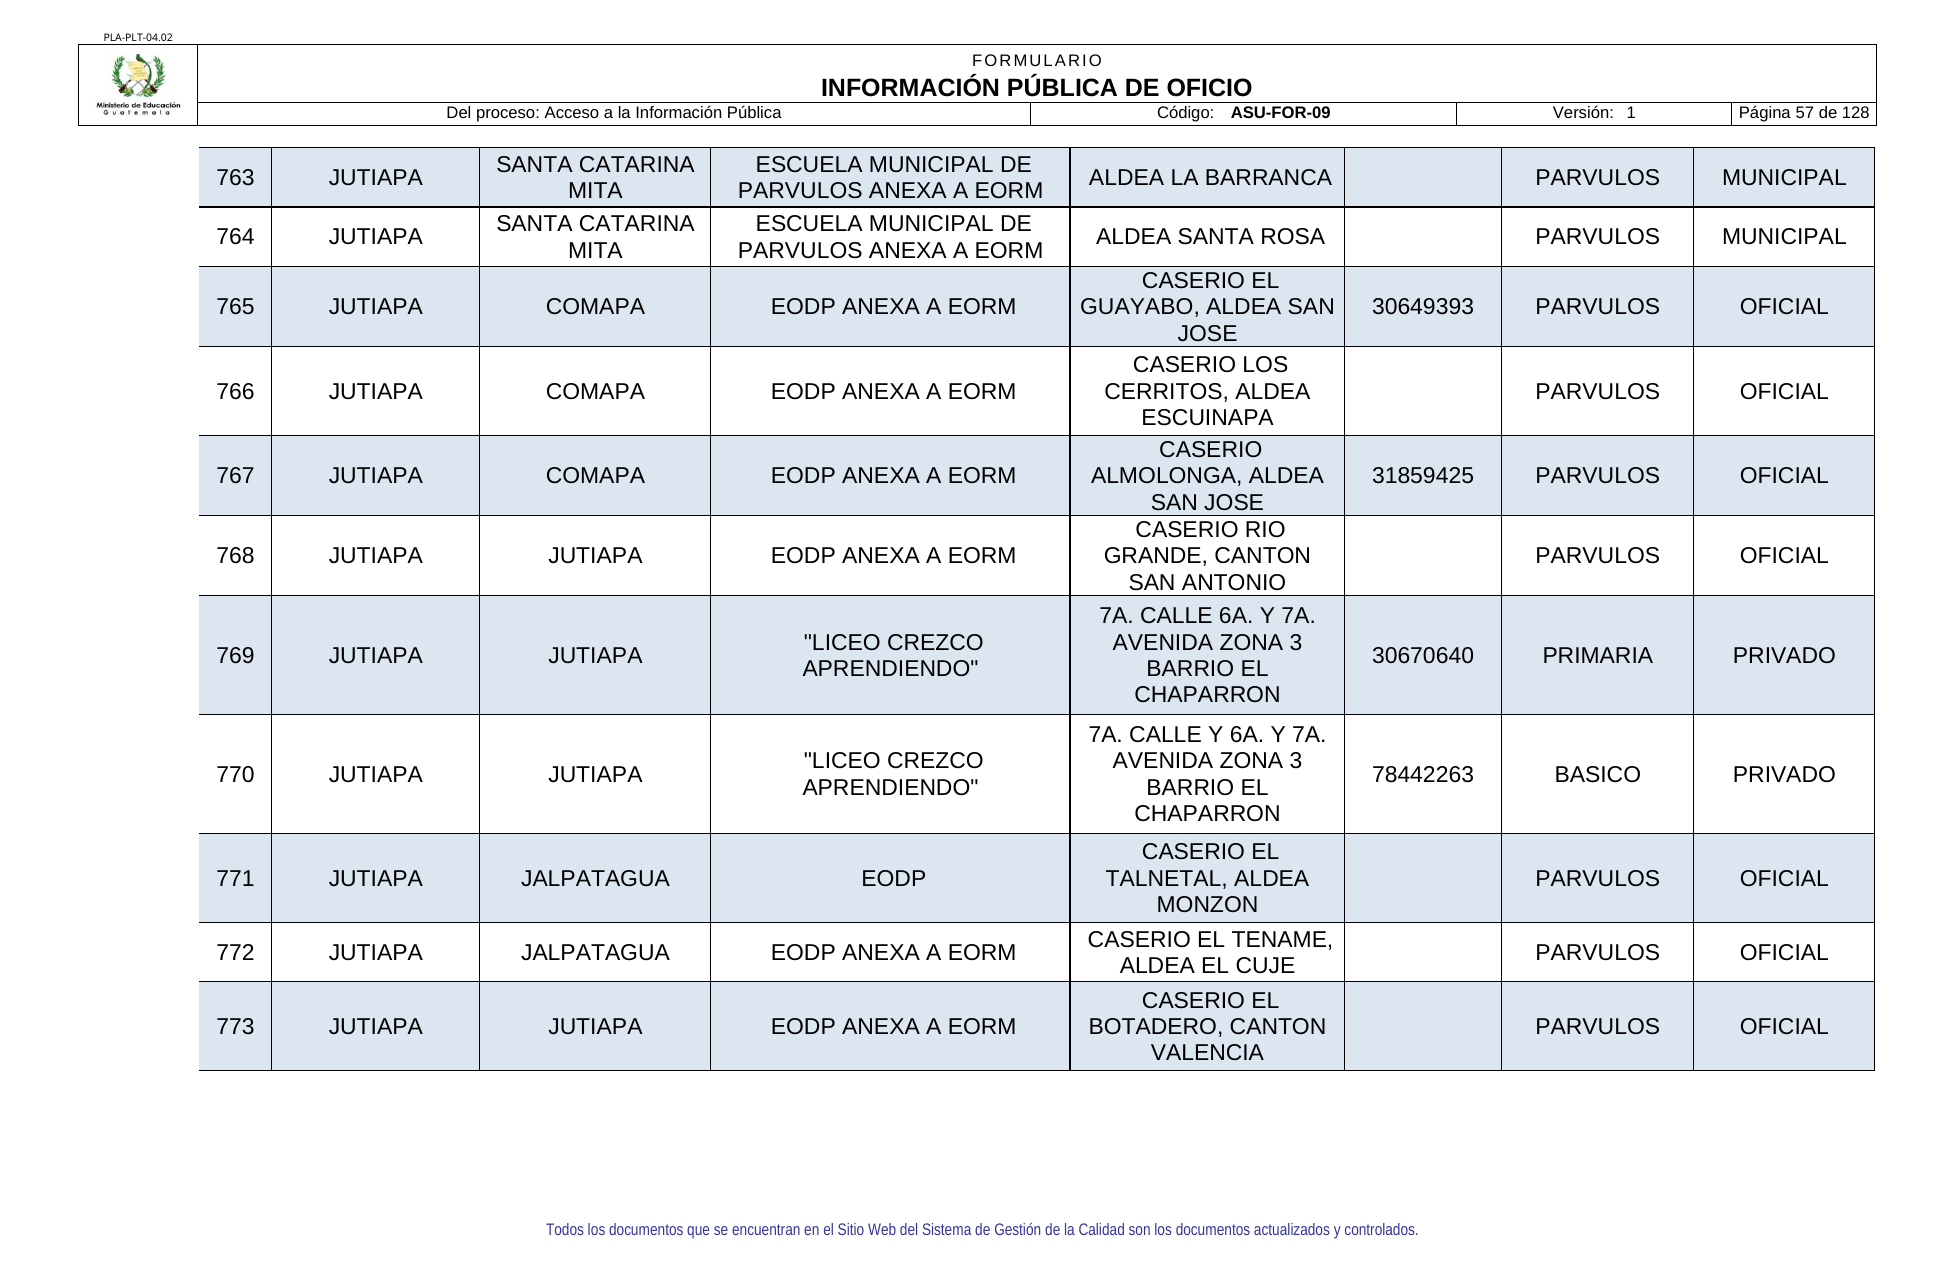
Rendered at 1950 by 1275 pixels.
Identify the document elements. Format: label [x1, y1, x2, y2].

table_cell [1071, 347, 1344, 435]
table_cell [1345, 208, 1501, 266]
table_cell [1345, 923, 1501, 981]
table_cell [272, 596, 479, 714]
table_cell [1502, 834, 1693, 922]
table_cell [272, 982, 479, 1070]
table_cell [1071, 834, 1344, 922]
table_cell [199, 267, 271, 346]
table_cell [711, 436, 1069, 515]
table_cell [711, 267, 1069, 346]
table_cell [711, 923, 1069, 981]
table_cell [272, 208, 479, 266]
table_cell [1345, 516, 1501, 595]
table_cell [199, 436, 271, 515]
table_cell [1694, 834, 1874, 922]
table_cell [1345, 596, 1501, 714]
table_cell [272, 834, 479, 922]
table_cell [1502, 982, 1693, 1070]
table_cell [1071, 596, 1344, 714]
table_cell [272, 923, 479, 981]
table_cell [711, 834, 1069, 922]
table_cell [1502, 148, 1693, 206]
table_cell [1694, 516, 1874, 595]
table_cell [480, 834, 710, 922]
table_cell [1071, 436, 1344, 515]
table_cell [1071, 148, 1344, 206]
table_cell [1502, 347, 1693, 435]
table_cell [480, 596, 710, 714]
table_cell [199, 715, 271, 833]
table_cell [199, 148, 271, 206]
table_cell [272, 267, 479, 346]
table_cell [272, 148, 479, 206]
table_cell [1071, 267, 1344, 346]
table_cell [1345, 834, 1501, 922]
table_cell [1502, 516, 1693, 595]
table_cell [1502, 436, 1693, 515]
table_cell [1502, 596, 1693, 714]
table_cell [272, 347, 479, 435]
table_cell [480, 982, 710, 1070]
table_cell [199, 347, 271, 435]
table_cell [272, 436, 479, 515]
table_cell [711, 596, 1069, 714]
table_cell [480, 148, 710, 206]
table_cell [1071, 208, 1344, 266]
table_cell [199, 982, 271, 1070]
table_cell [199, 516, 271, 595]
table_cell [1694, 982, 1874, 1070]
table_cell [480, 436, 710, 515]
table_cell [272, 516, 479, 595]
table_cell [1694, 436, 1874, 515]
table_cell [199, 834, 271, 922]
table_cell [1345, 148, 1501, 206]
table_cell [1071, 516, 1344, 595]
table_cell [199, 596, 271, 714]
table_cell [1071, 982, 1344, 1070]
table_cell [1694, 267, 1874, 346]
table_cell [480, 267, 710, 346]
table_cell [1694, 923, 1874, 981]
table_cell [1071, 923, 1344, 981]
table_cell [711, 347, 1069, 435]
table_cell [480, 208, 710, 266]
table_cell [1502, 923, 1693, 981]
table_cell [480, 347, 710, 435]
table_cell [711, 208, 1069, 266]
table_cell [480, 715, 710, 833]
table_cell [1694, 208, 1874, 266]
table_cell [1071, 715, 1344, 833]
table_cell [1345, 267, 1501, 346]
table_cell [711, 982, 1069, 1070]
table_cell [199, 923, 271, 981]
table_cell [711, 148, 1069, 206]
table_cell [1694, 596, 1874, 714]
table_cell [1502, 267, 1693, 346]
picture [95, 51, 181, 117]
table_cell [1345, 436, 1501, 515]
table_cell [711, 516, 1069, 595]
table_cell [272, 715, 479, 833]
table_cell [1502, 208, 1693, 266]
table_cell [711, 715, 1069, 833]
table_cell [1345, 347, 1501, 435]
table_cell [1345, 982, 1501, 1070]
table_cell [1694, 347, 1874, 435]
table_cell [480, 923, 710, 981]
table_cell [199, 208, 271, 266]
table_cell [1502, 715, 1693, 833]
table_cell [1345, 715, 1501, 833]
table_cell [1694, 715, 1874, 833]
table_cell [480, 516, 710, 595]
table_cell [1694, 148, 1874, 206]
